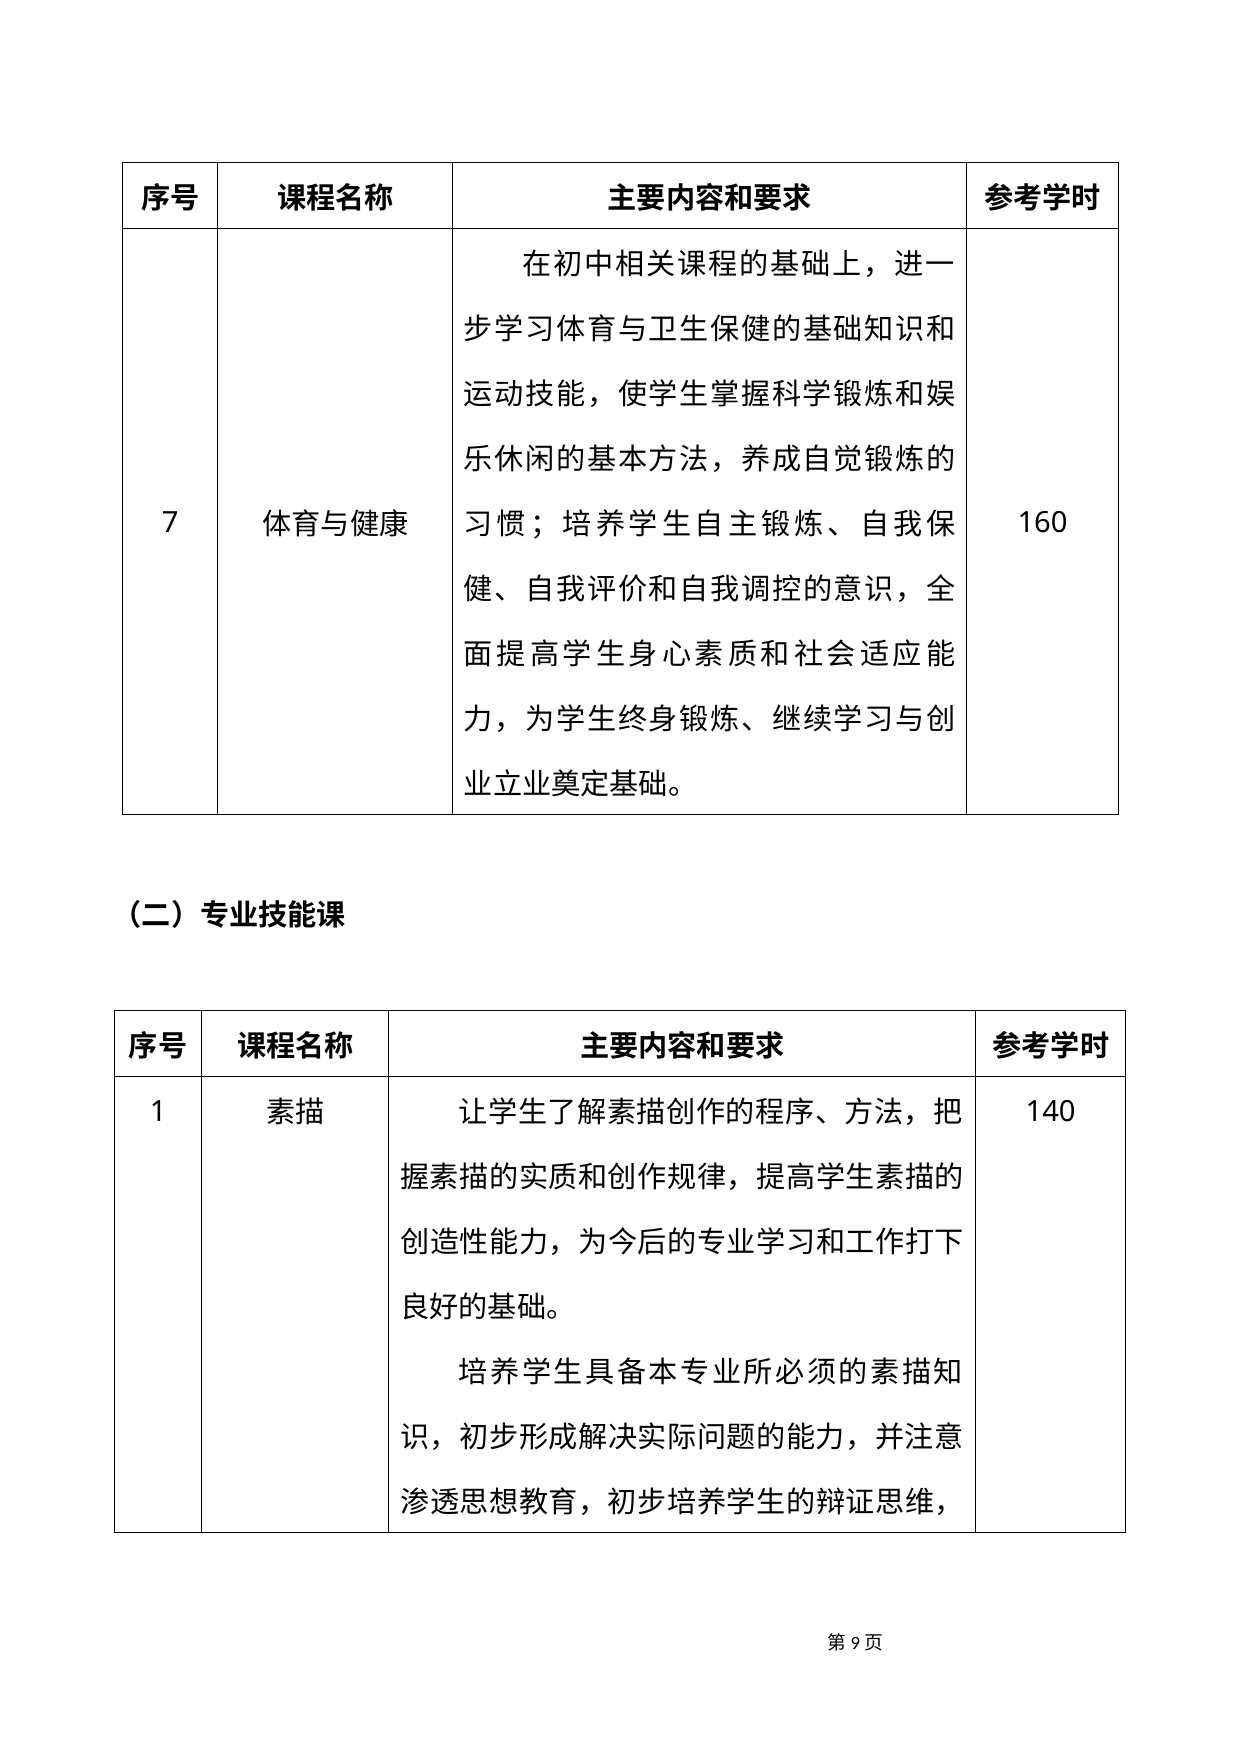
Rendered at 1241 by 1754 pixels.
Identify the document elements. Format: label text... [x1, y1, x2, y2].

table_cell 体育与健康 [218, 229, 452, 814]
table_header 参考学时 [976, 1011, 1125, 1076]
table_header 主要内容和要求 [453, 163, 966, 228]
table_cell 160 [967, 229, 1118, 814]
table_cell 素描 [202, 1077, 388, 1532]
table_cell 7 [123, 229, 217, 814]
table_header 序号 [123, 163, 217, 228]
table_header 参考学时 [967, 163, 1118, 228]
table_cell 在初中相关课程的基础上，进一步学习体育与卫生保健的基础知识和运动技能，使学生掌握科学锻炼和娱乐休闲的基本方法，养成自觉锻炼的习惯；培养学生自主锻炼、自我保健、自我评价和自我调控的意识，全面提高学生身心素质和社会适应能力，为学生终身锻炼、继续学习与创业立业奠定基础。 [453, 229, 966, 814]
table_cell 1 [115, 1077, 201, 1532]
table_header 课程名称 [202, 1011, 388, 1076]
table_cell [389, 1077, 975, 1532]
table_header 课程名称 [218, 163, 452, 228]
table_cell 140 [976, 1077, 1125, 1532]
table_header 序号 [115, 1011, 201, 1076]
table_header 主要内容和要求 [389, 1011, 975, 1076]
subtitle （二）专业技能课 [112, 880, 1128, 945]
